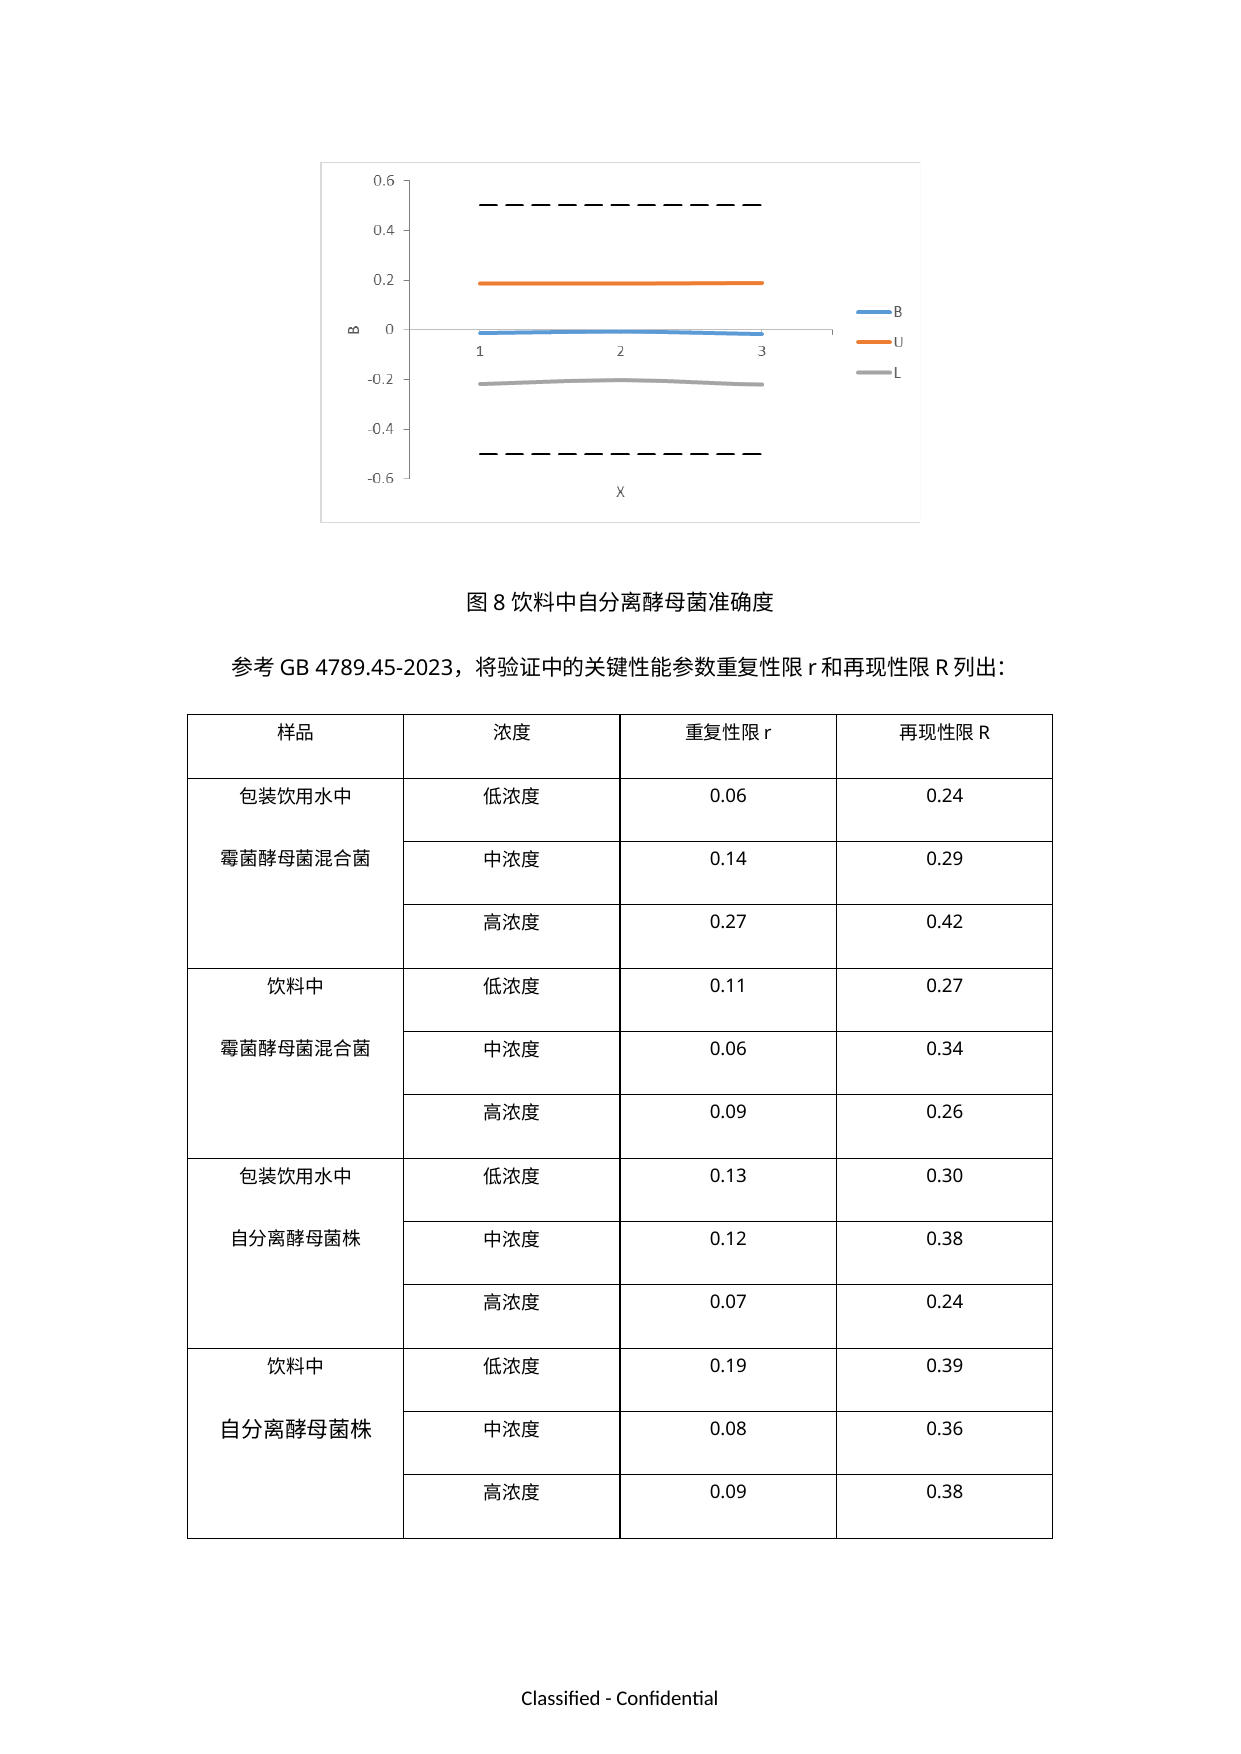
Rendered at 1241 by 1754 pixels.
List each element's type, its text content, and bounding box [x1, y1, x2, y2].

table_cell 0.14 [621, 842, 836, 904]
table_cell 低浓度 [404, 969, 619, 1031]
table_cell 高浓度 [404, 905, 619, 968]
table_cell 0.29 [837, 842, 1052, 904]
table_cell 饮料中 自分离酵母菌株 [188, 1349, 403, 1538]
table_cell 中浓度 [404, 1032, 619, 1094]
table_cell 0.06 [621, 1032, 836, 1094]
table_header 重复性限r [621, 715, 836, 778]
table_cell 包装饮用水中 自分离酵母菌株 [188, 1159, 403, 1348]
table_cell 0.39 [837, 1349, 1052, 1411]
table_cell 中浓度 [404, 1412, 619, 1474]
table_cell 0.38 [837, 1222, 1052, 1284]
table_cell 0.07 [621, 1285, 836, 1348]
table_cell 高浓度 [404, 1095, 619, 1158]
table_cell 0.11 [621, 969, 836, 1031]
table_cell 0.26 [837, 1095, 1052, 1158]
table_cell 高浓度 [404, 1285, 619, 1348]
table_cell 高浓度 [404, 1475, 619, 1538]
table_cell 中浓度 [404, 842, 619, 904]
table_cell 0.06 [621, 779, 836, 841]
table_cell 0.08 [621, 1412, 836, 1474]
table_cell 低浓度 [404, 1349, 619, 1411]
picture [320, 162, 921, 523]
table_cell 饮料中 霉菌酵母菌混合菌 [188, 969, 403, 1158]
table_cell 低浓度 [404, 1159, 619, 1221]
table_cell 0.24 [837, 779, 1052, 841]
table_cell 中浓度 [404, 1222, 619, 1284]
table_cell 低浓度 [404, 779, 619, 841]
table_cell 0.09 [621, 1095, 836, 1158]
table_cell 0.12 [621, 1222, 836, 1284]
table_cell 0.42 [837, 905, 1052, 968]
text 图8 饮料中自分离酵母菌准确度 [187, 584, 1053, 617]
text 参考GB 4789.45-2023，将验证中的关键性能参数重复性限r和再现性限R列出： [187, 649, 1053, 682]
table_cell 0.13 [621, 1159, 836, 1221]
table_cell 0.27 [621, 905, 836, 968]
table_cell 0.19 [621, 1349, 836, 1411]
table_cell 0.09 [621, 1475, 836, 1538]
table_cell 0.38 [837, 1475, 1052, 1538]
table_header 浓度 [404, 715, 619, 778]
table_header 再现性限R [837, 715, 1052, 778]
table_cell 0.30 [837, 1159, 1052, 1221]
table_cell 0.36 [837, 1412, 1052, 1474]
table_cell 包装饮用水中 霉菌酵母菌混合菌 [188, 779, 403, 968]
table_cell 0.34 [837, 1032, 1052, 1094]
table_cell 0.24 [837, 1285, 1052, 1348]
table_header 样品 [188, 715, 403, 778]
table_cell 0.27 [837, 969, 1052, 1031]
